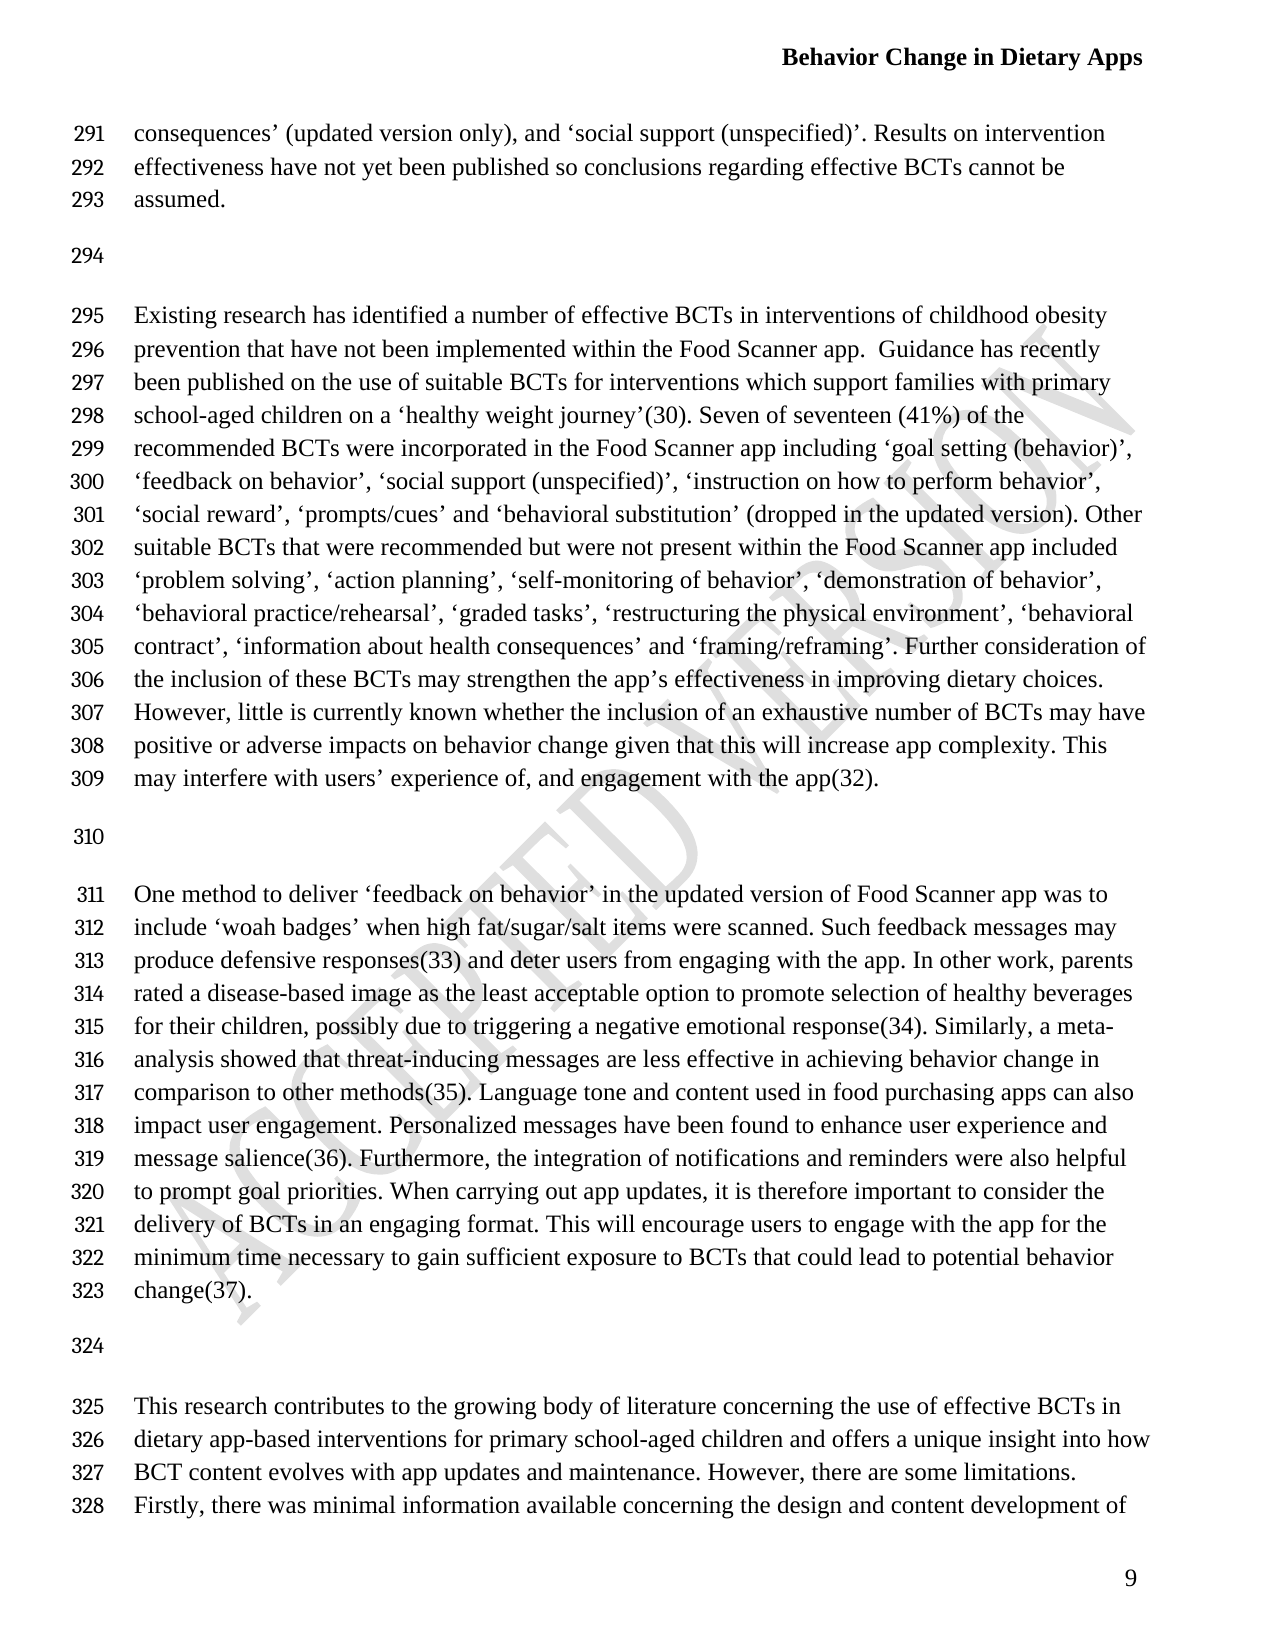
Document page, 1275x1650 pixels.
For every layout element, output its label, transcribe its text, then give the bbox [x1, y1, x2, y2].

text Existing research has identified a number of effective BCTs in interventions of childhood obesity prevention that have not been implemented within the Food Scanner app. Guidance has recently been published on the use of suitable BCTs for interventions which support families with primary school-aged children on a ‘healthy weight journey’(30). Seven of seventeen (41%) of the recommended BCTs were incorporated in the Food Scanner app including ‘goal setting (behavior)’, ‘feedback on behavior’, ‘social support (unspecified)’, ‘instruction on how to perform behavior’, ‘social reward’, ‘prompts/cues’ and ‘behavioral substitution’ (dropped in the updated version). Other suitable BCTs that were recommended but were not present within the Food Scanner app included ‘problem solving’, ‘action planning’, ‘self-monitoring of behavior’, ‘demonstration of behavior’, ‘behavioral practice/rehearsal’, ‘graded tasks’, ‘restructuring the physical environment’, ‘behavioral contract’, ‘information about health consequences’ and ‘framing/reframing’. Further consideration of the inclusion of these BCTs may strengthen the app’s effectiveness in improving dietary choices. However, little is currently known whether the inclusion of an exhaustive number of BCTs may have positive or adverse impacts on behavior change given that this will increase app complexity. This may interfere with users’ experience of, and engagement with the app(32). [133, 301, 1152, 792]
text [133, 1391, 1152, 1519]
text One method to deliver ‘feedback on behavior’ in the updated version of Food Scanner app was to include ‘woah badges’ when high fat/sugar/salt items were scanned. Such feedback messages may produce defensive responses(33) and deter users from engaging with the app. In other work, parents rated a disease-based image as the least acceptable option to promote selection of healthy beverages for their children, possibly due to triggering a negative emotional response(34). Similarly, a meta-analysis showed that threat-inducing messages are less effective in achieving behavior change in comparison to other methods(35). Language tone and content used in food purchasing apps can also impact user engagement. Personalized messages have been found to enhance user experience and message salience(36). Furthermore, the integration of notifications and reminders were also helpful to prompt goal priorities. When carrying out app updates, it is therefore important to consider the delivery of BCTs in an engaging format. This will encourage users to engage with the app for the minimum time necessary to gain sufficient exposure to BCTs that could lead to potential behavior change(37). [133, 879, 1152, 1304]
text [133, 118, 1152, 213]
